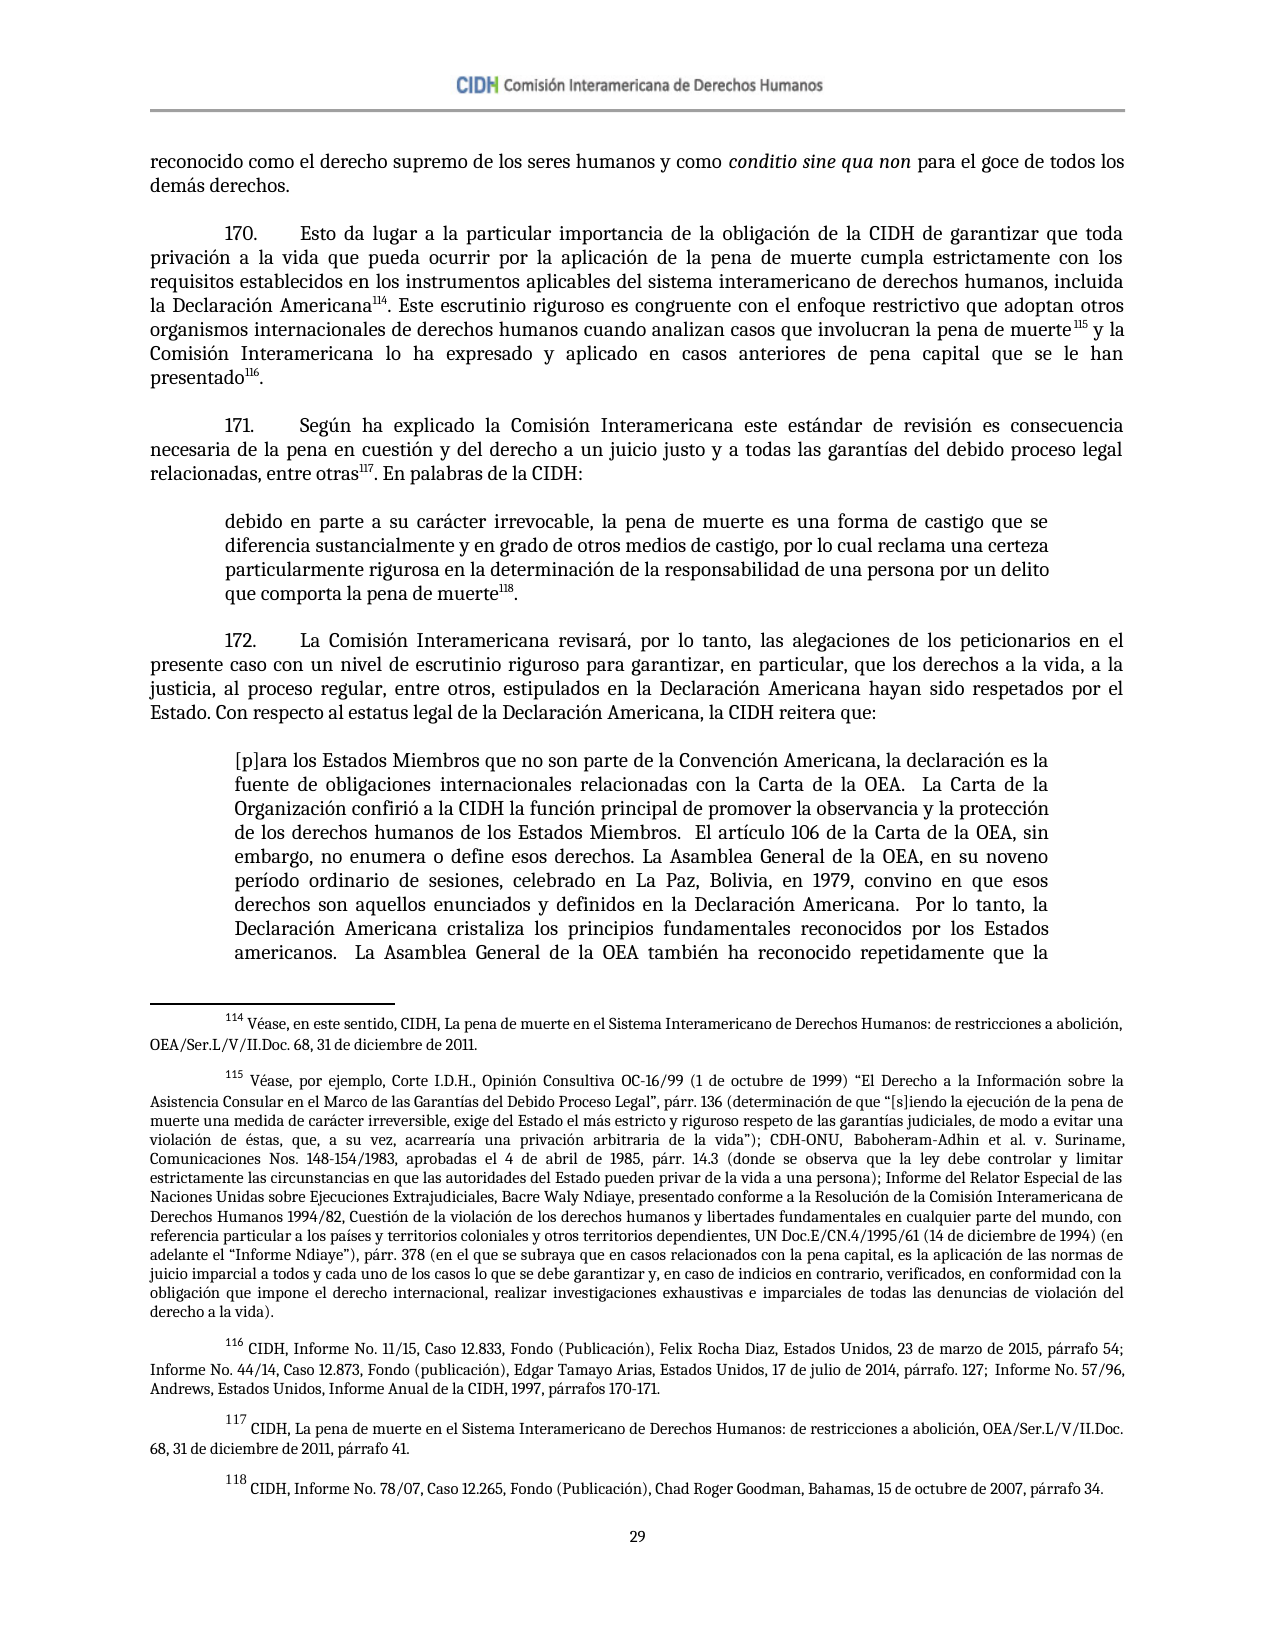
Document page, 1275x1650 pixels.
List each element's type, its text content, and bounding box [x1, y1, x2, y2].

list Esto da lugar a la particular importancia de la obligación de la CIDH de garantizar que toda privación a la vida que pueda ocurrir por la aplicación de la pena de muerte cumpla estrictamente con los requisitos establecidos en los instrumentos aplicables del sistema interamericano de derechos humanos, incluida la Declaración Americana. Este escrutinio riguroso es congruente con el enfoque restrictivo que adoptan otros organismos internacionales de derechos humanos cuando analizan casos que involucran la pena de muerte y la Comisión Interamericana lo ha expresado y aplicado en casos anteriores de pena capital que se le han presentado. [150, 222, 1125, 389]
list La Comisión Interamericana revisará, por lo tanto, las alegaciones de los peticionarios en el presente caso con un nivel de escrutinio riguroso para garantizar, en particular, que los derechos a la vida, a la justicia, al proceso regular, entre otros, estipulados en la Declaración Americana hayan sido respetados por el Estado. Con respecto al estatus legal de la Declaración Americana, la CIDH reitera que: [150, 629, 1125, 725]
text [p]ara los Estados Miembros que no son parte de la Convención Americana, la declaración es la fuente de obligaciones internacionales relacionadas con la Carta de la OEA. La Carta de la Organización confirió a la CIDH la función principal de promover la observancia y la protección de los derechos humanos de los Estados Miembros. El artículo 106 de la Carta de la OEA, sin embargo, no enumera o define esos derechos. La Asamblea General de la OEA, en su noveno período ordinario de sesiones, celebrado en La Paz, Bolivia, en 1979, convino en que esos derechos son aquellos enunciados y definidos en la Declaración Americana. Por lo tanto, la Declaración Americana cristaliza los principios fundamentales reconocidos por los Estados americanos. La Asamblea General de la OEA también ha reconocido repetidamente que la Declaración constituye una fuente de obligaciones internacionales para los Estados miembros de la OEA. [234, 749, 1050, 964]
list Antes de comenzar con el análisis de fondo del caso de Víctor Saldaño, la Comisión Interamericana considera pertinente reiterar sus pronunciamientos anteriores con respecto al escrutinio riguroso a ser utilizado en casos que involucran la aplicación de la pena de muerte. El derecho a la vida es ampliamente reconocido como el derecho supremo de los seres humanos y como conditio sine qua non para el goce de todos los demás derechos. [150, 150, 1125, 198]
list Según ha explicado la Comisión Interamericana este estándar de revisión es consecuencia necesaria de la pena en cuestión y del derecho a un juicio justo y a todas las garantías del debido proceso legal relacionadas, entre otras. En palabras de la CIDH: [150, 413, 1125, 485]
text debido en parte a su carácter irrevocable, la pena de muerte es una forma de castigo que se diferencia sustancialmente y en grado de otros medios de castigo, por lo cual reclama una certeza particularmente rigurosa en la determinación de la responsabilidad de una persona por un delito que comporta la pena de muerte. [225, 509, 1050, 605]
picture [450, 75, 826, 96]
